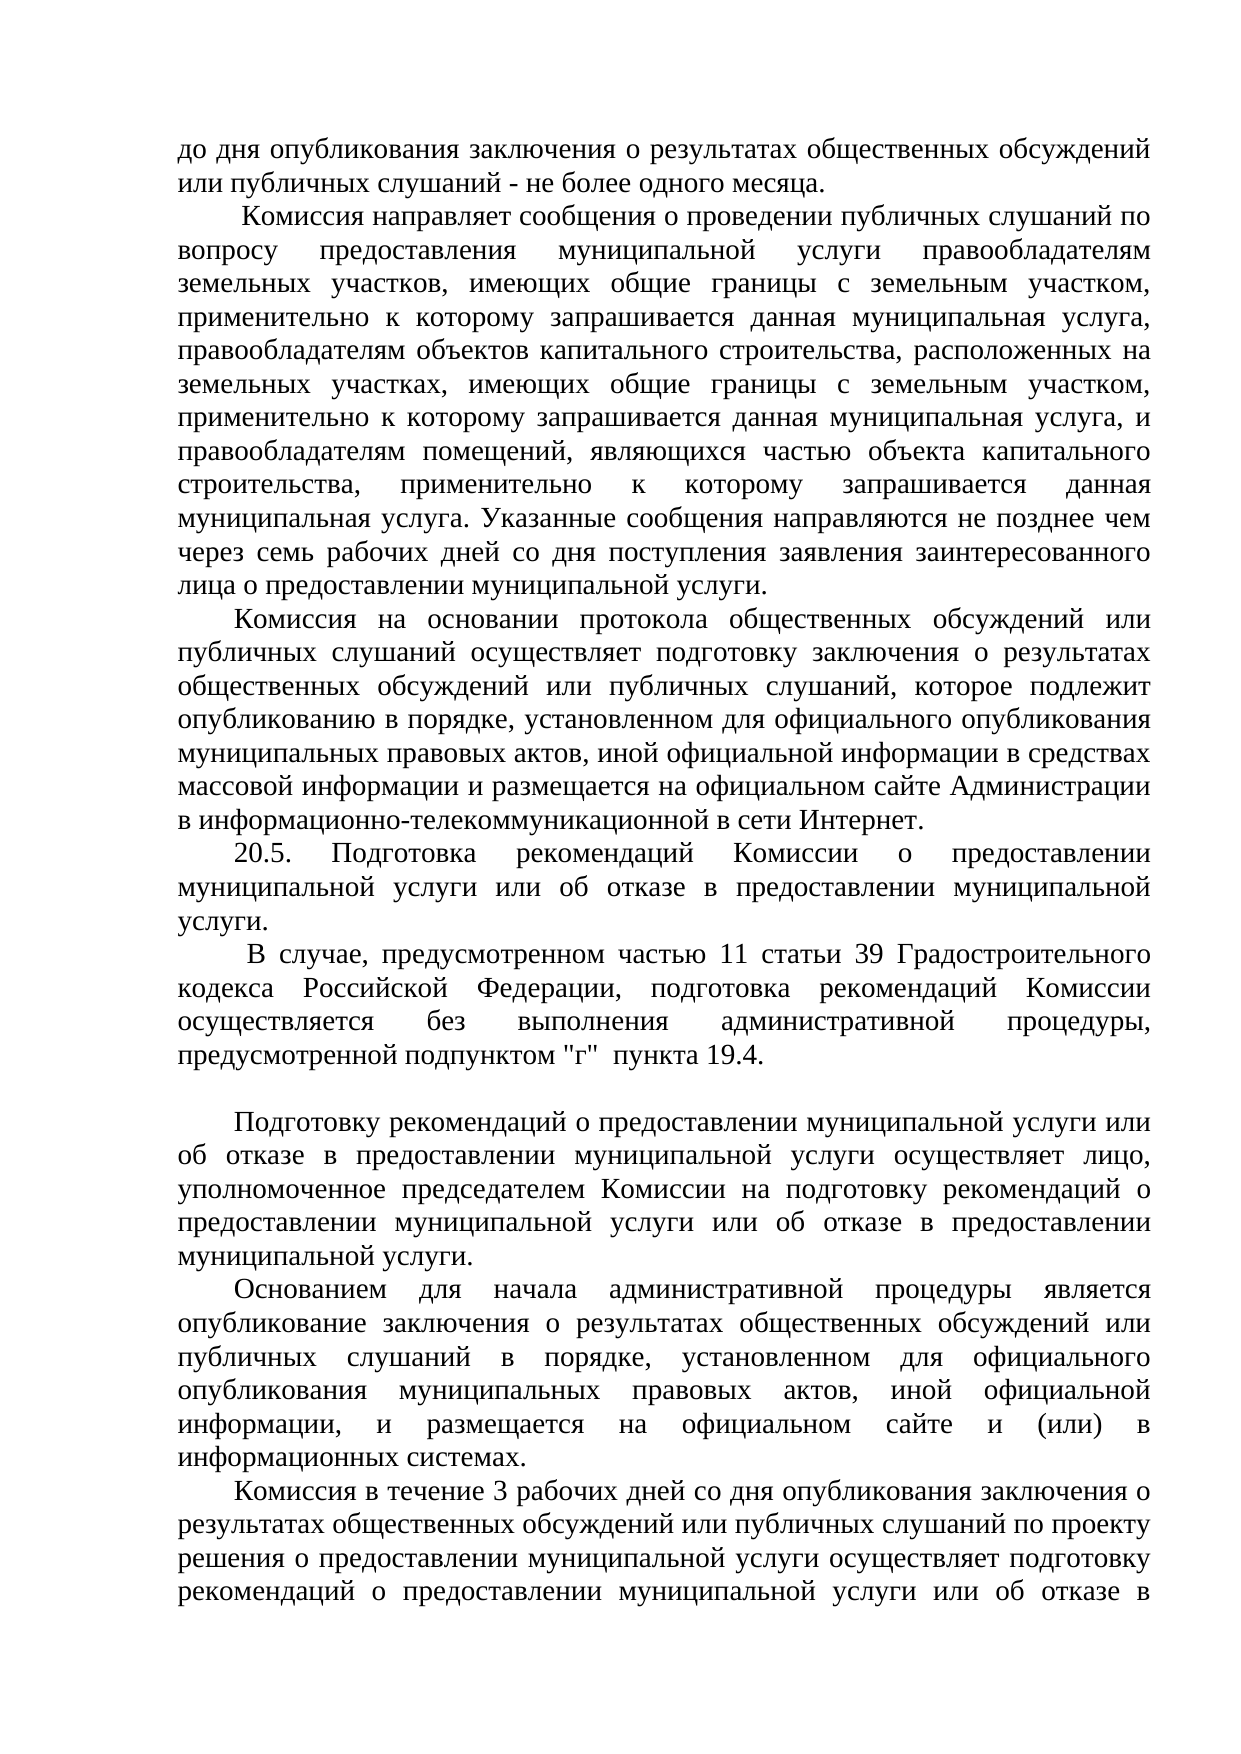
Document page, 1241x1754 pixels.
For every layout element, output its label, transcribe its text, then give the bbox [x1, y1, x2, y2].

text 20.5. Подготовка рекомендаций Комиссии о предоставлении муниципальной услуги или об отказе в предоставлении муниципальной услуги. [177, 836, 1152, 936]
text Комиссия на основании протокола общественных обсуждений или публичных слушаний осуществляет подготовку заключения о результатах общественных обсуждений или публичных слушаний, которое подлежит опубликованию в порядке, установленном для официального опубликования муниципальных правовых актов, иной официальной информации в средствах массовой информации и размещается на официальном сайте Администрации в информационно-телекоммуникационной в сети Интернет. [177, 601, 1152, 836]
text Основанием для начала административной процедуры является опубликование заключения о результатах общественных обсуждений или публичных слушаний в порядке, установленном для официального опубликования муниципальных правовых актов, иной официальной информации, и размещается на официальном сайте и (или) в информационных системах. [177, 1272, 1152, 1473]
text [177, 131, 1152, 198]
text В случае, предусмотренном частью 11 статьи 39 Градостроительного кодекса Российской Федерации, подготовка рекомендаций Комиссии осуществляется без выполнения административной процедуры, предусмотренной подпунктом "г" пункта 19.4. [177, 936, 1152, 1070]
text Комиссия направляет сообщения о проведении публичных слушаний по вопросу предоставления муниципальной услуги правообладателям земельных участков, имеющих общие границы с земельным участком, применительно к которому запрашивается данная муниципальная услуга, правообладателям объектов капитального строительства, расположенных на земельных участках, имеющих общие границы с земельным участком, применительно к которому запрашивается данная муниципальная услуга, и правообладателям помещений, являющихся частью объекта капитального строительства, применительно к которому запрашивается данная муниципальная услуга. Указанные сообщения направляются не позднее чем через семь рабочих дней со дня поступления заявления заинтересованного лица о предоставлении муниципальной услуги. [177, 198, 1152, 601]
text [177, 1473, 1152, 1607]
text Подготовку рекомендаций о предоставлении муниципальной услуги или об отказе в предоставлении муниципальной услуги осуществляет лицо, уполномоченное председателем Комиссии на подготовку рекомендаций о предоставлении муниципальной услуги или об отказе в предоставлении муниципальной услуги. [177, 1104, 1152, 1272]
